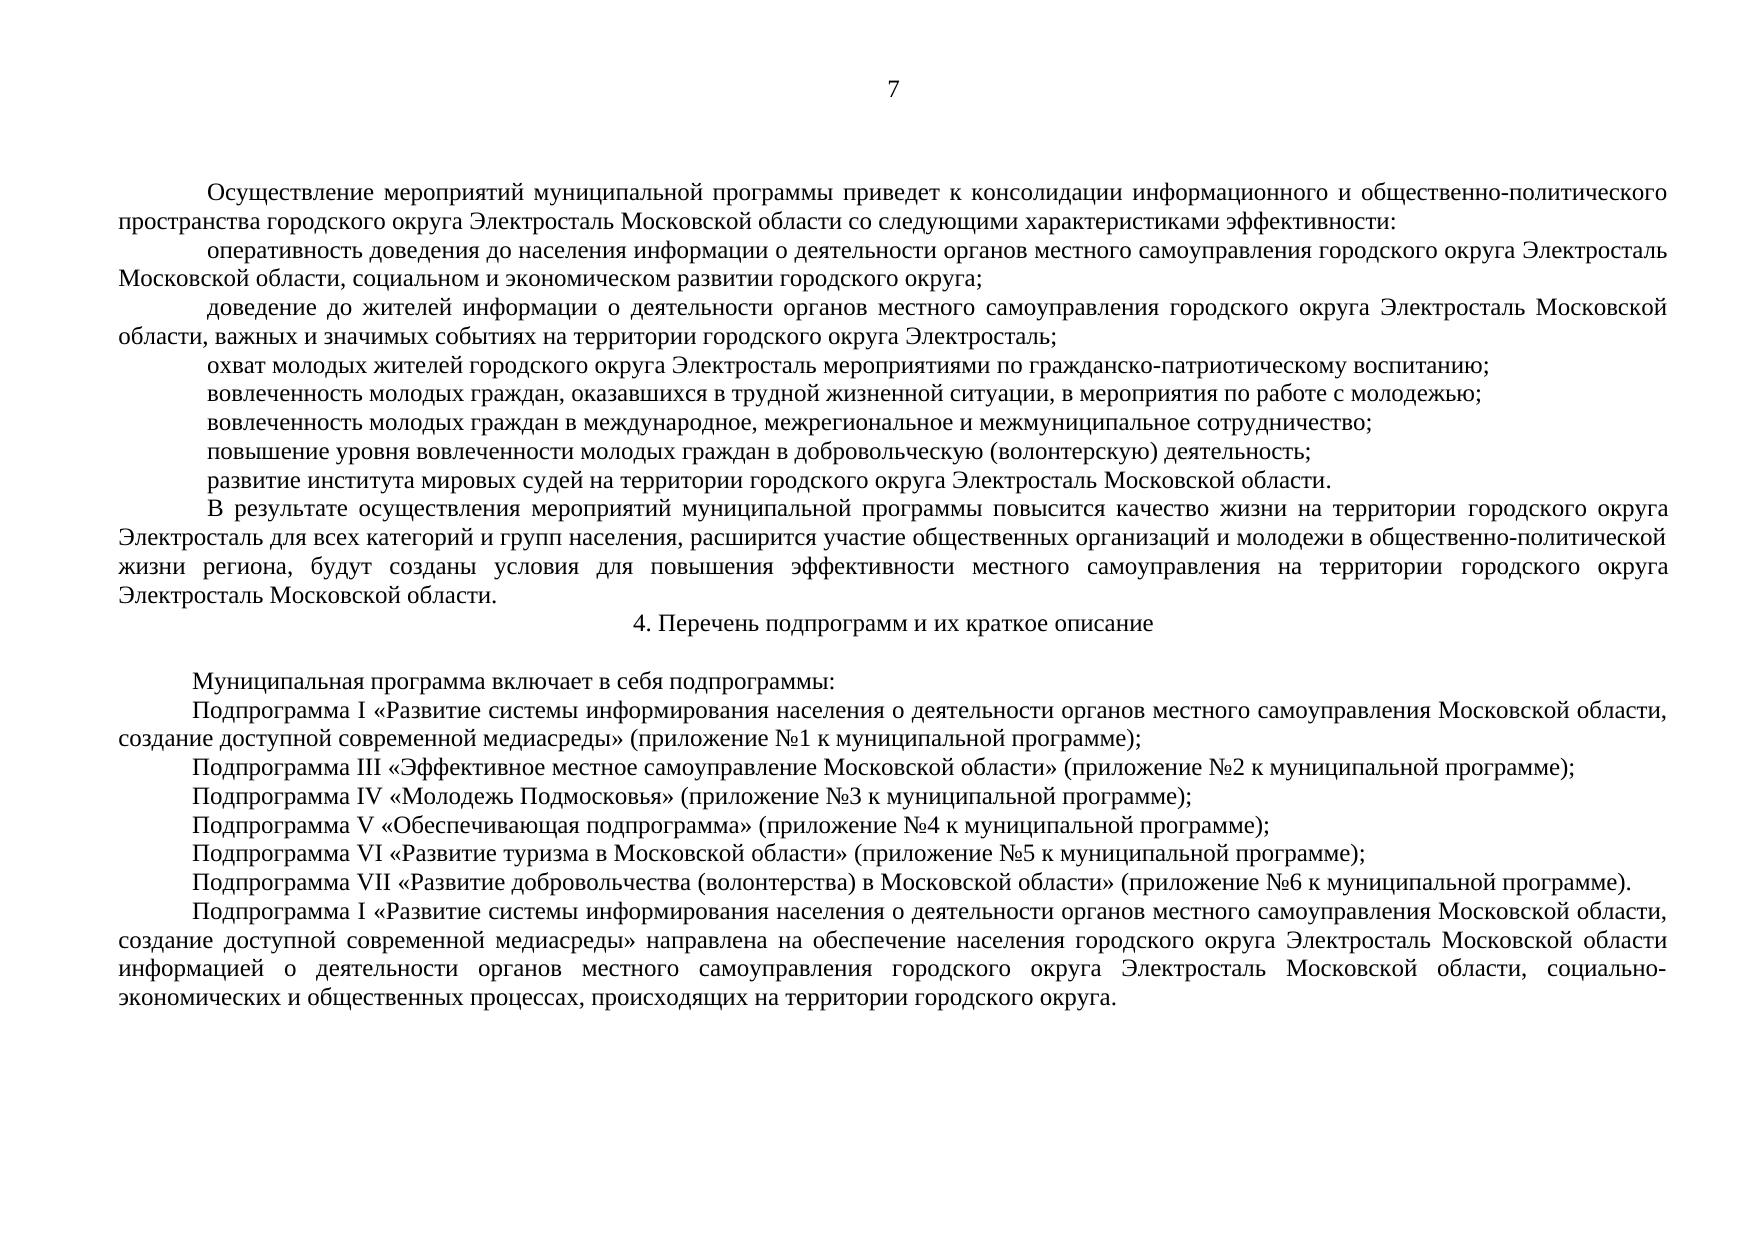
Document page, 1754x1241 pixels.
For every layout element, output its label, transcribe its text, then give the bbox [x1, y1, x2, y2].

text Осуществление мероприятий муниципальной программы приведет к консолидации информационного и общественно-политического пространства городского округа Электросталь Московской области со следующими характеристиками эффективности: [118, 177, 1668, 235]
text Подпрограмма I «Развитие системы информирования населения о деятельности органов местного самоуправления Московской области, создание доступной современной медиасреды» (приложение №1 к муниципальной программе); [118, 695, 1668, 752]
text вовлеченность молодых граждан в международное, межрегиональное и межмуниципальное сотрудничество; [118, 407, 1668, 436]
text Подпрограмма I «Развитие системы информирования населения о деятельности органов местного самоуправления Московской области, создание доступной современной медиасреды» направлена на обеспечение населения городского округа Электросталь Московской области информацией о деятельности органов местного самоуправления городского округа Электросталь Московской области, социально-экономических и общественных процессах, происходящих на территории городского округа. [118, 896, 1668, 1011]
text доведение до жителей информации о деятельности органов местного самоуправления городского округа Электросталь Московской области, важных и значимых событиях на территории городского округа Электросталь; [118, 292, 1668, 350]
text Подпрограмма V «Обеспечивающая подпрограмма» (приложение №4 к муниципальной программе); [118, 810, 1668, 838]
text Подпрограмма VII «Развитие добровольчества (волонтерства) в Московской области» (приложение №6 к муниципальной программе). [118, 867, 1668, 896]
text развитие института мировых судей на территории городского округа Электросталь Московской области. [118, 465, 1668, 493]
text оперативность доведения до населения информации о деятельности органов местного самоуправления городского округа Электросталь Московской области, социальном и экономическом развитии городского округа; [118, 235, 1668, 292]
text повышение уровня вовлеченности молодых граждан в добровольческую (волонтерскую) деятельность; [118, 436, 1668, 465]
text 4. Перечень подпрограмм и их краткое описание [118, 608, 1668, 637]
text Муниципальная программа включает в себя подпрограммы: [118, 666, 1668, 695]
text Подпрограмма VI «Развитие туризма в Московской области» (приложение №5 к муниципальной программе); [118, 838, 1668, 867]
text охват молодых жителей городского округа Электросталь мероприятиями по гражданско-патриотическому воспитанию; [118, 350, 1668, 378]
text вовлеченность молодых граждан, оказавшихся в трудной жизненной ситуации, в мероприятия по работе с молодежью; [118, 378, 1668, 407]
text Подпрограмма IV «Молодежь Подмосковья» (приложение №3 к муниципальной программе); [118, 781, 1668, 810]
text В результате осуществления мероприятий муниципальной программы повысится качество жизни на территории городского округа Электросталь для всех категорий и групп населения, расширится участие общественных организаций и молодежи в общественно-политической жизни региона, будут созданы условия для повышения эффективности местного самоуправления на территории городского округа Электросталь Московской области. [118, 493, 1668, 608]
text Подпрограмма III «Эффективное местное самоуправление Московской области» (приложение №2 к муниципальной программе); [118, 752, 1668, 781]
